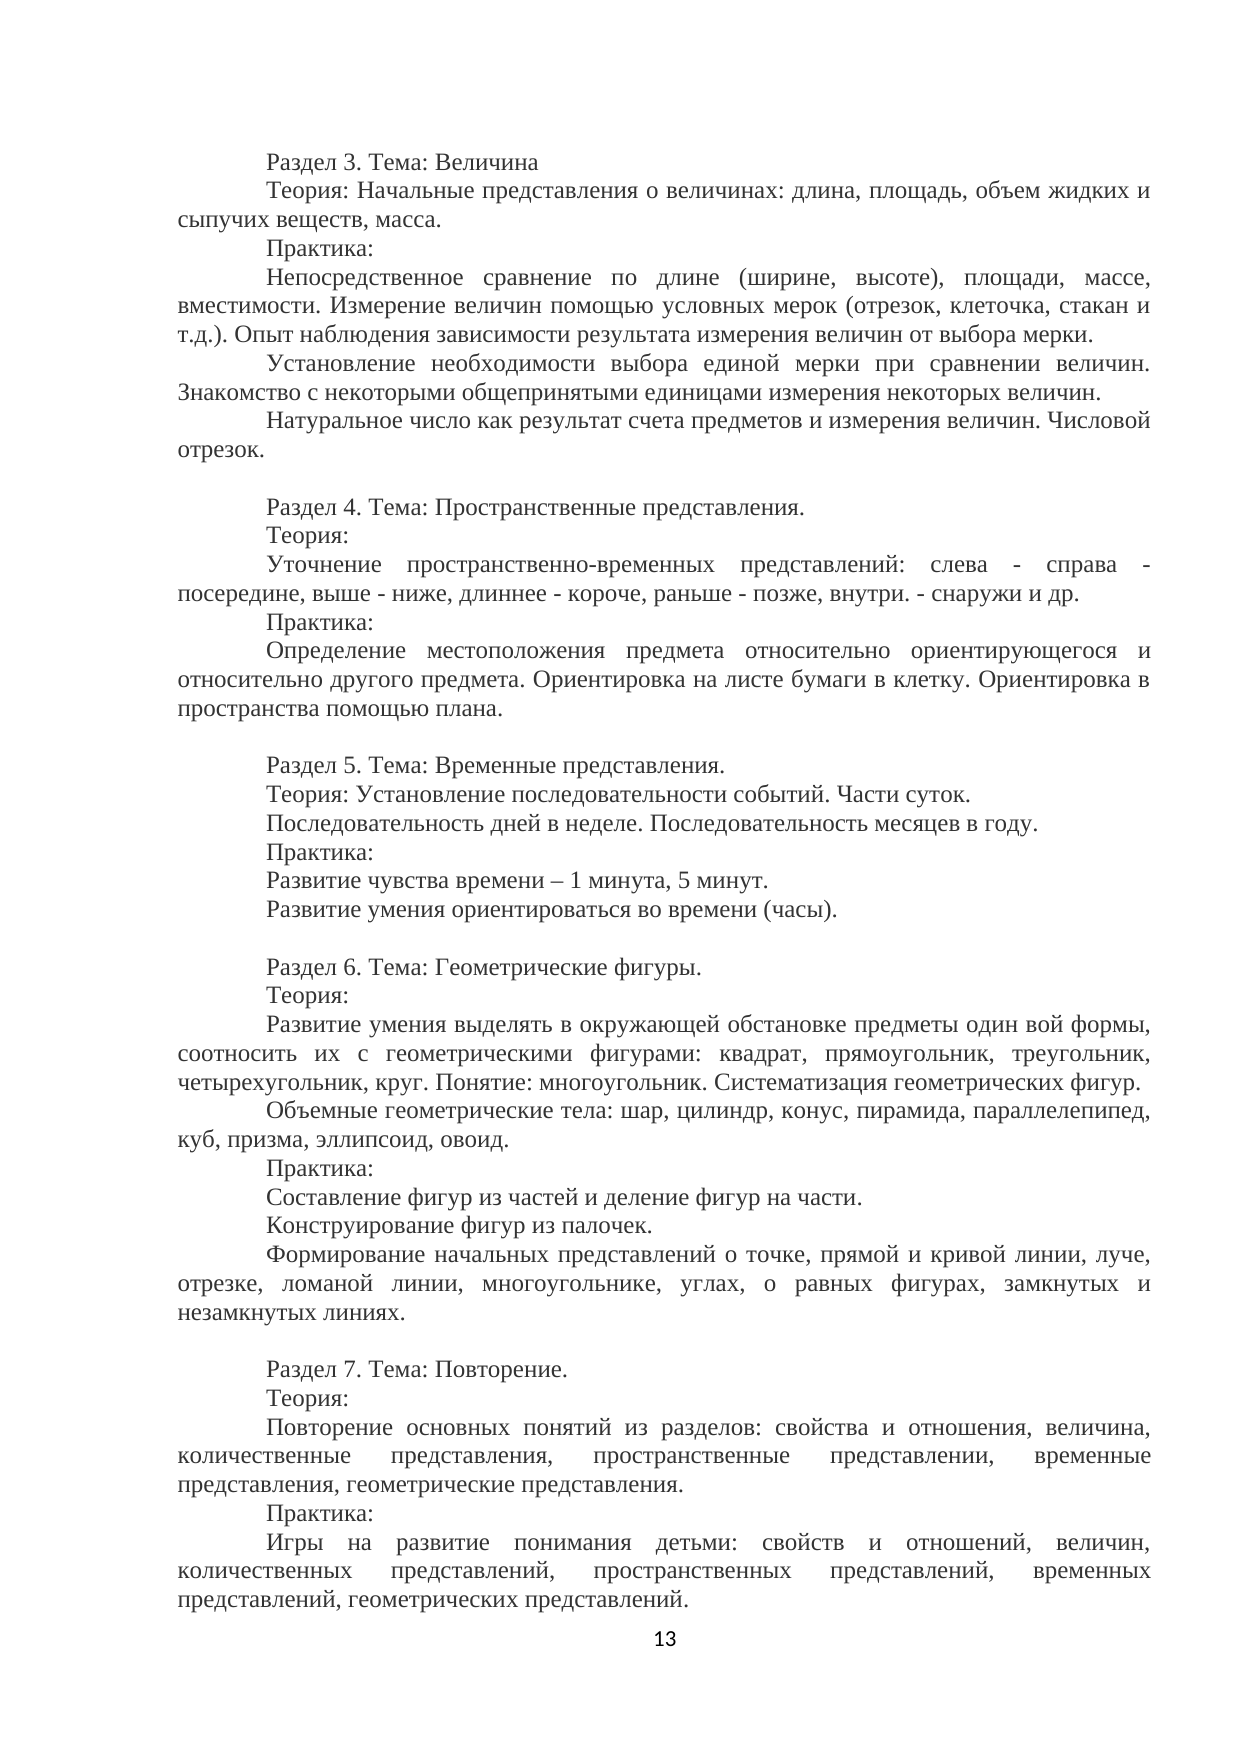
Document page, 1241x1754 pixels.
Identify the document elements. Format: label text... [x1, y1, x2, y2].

text Раздел 5. Тема: Временные представления. [177, 751, 1152, 779]
text Игры на развитие понимания детьми: свойств и отношений, величин, количественных представлений, пространственных представлений, временных представлений, геометрических представлений. [177, 1527, 1152, 1613]
text Развитие умения ориентироваться во времени (часы). [177, 894, 1152, 923]
text Раздел 4. Тема: Пространственные представления. [177, 492, 1152, 521]
text Теория: Начальные представления о величинах: длина, площадь, объем жидких и сыпучих веществ, масса. [177, 176, 1152, 233]
text Объемные геометрические тела: шар, цилиндр, конус, пирамида, параллелепипед, куб, призма, эллипсоид, овоид. [177, 1096, 1152, 1153]
text Практика: [177, 1153, 1152, 1182]
text Практика: [177, 1498, 1152, 1527]
text Конструирование фигур из палочек. [177, 1211, 1152, 1239]
text Определение местоположения предмета относительно ориентирующегося и относительно другого предмета. Ориентировка на листе бумаги в клетку. Ориентировка в пространства помощью плана. [177, 636, 1152, 722]
text Развитие чувства времени – 1 минута, 5 минут. [177, 866, 1152, 894]
text Установление необходимости выбора единой мерки при сравнении величин. Знакомство с некоторыми общепринятыми единицами измерения некоторых величин. [177, 348, 1152, 406]
text Формирование начальных представлений о точке, прямой и кривой линии, луче, отрезке, ломаной линии, многоугольнике, углах, о равных фигурах, замкнутых и незамкнутых линиях. [177, 1239, 1152, 1326]
text Теория: Установление последовательности событий. Части суток. [177, 779, 1152, 808]
text Непосредственное сравнение по длине (ширине, высоте), площади, массе, вместимости. Измерение величин помощью условных мерок (отрезок, клеточка, стакан и т.д.). Опыт наблюдения зависимости результата измерения величин от выбора мерки. [177, 262, 1152, 348]
text Раздел 6. Тема: Геометрические фигуры. [177, 952, 1152, 981]
text Теория: [177, 981, 1152, 1009]
text Повторение основных понятий из разделов: свойства и отношения, величина, количественные представления, пространственные представлении, временные представления, геометрические представления. [177, 1412, 1152, 1498]
text Развитие умения выделять в окружающей обстановке предметы один вой формы, соотносить их с геометрическими фигурами: квадрат, прямоугольник, треугольник, четырехугольник, круг. Понятие: многоугольник. Систематизация геометрических фигур. [177, 1009, 1152, 1096]
text Раздел 3. Тема: Величина [177, 147, 1152, 176]
text Теория: [177, 521, 1152, 549]
text Теория: [177, 1383, 1152, 1412]
text Натуральное число как результат счета предметов и измерения величин. Числовой отрезок. [177, 406, 1152, 463]
text Уточнение пространственно-временных представлений: слева - справа - посередине, выше - ниже, длиннее - короче, раньше - позже, внутри. - снаружи и др. [177, 549, 1152, 607]
text Практика: [177, 233, 1152, 262]
text Последовательность дней в неделе. Последовательность месяцев в году. [177, 808, 1152, 837]
text Составление фигур из частей и деление фигур на части. [177, 1182, 1152, 1211]
text Практика: [177, 607, 1152, 636]
text Практика: [177, 837, 1152, 866]
text Раздел 7. Тема: Повторение. [177, 1354, 1152, 1383]
